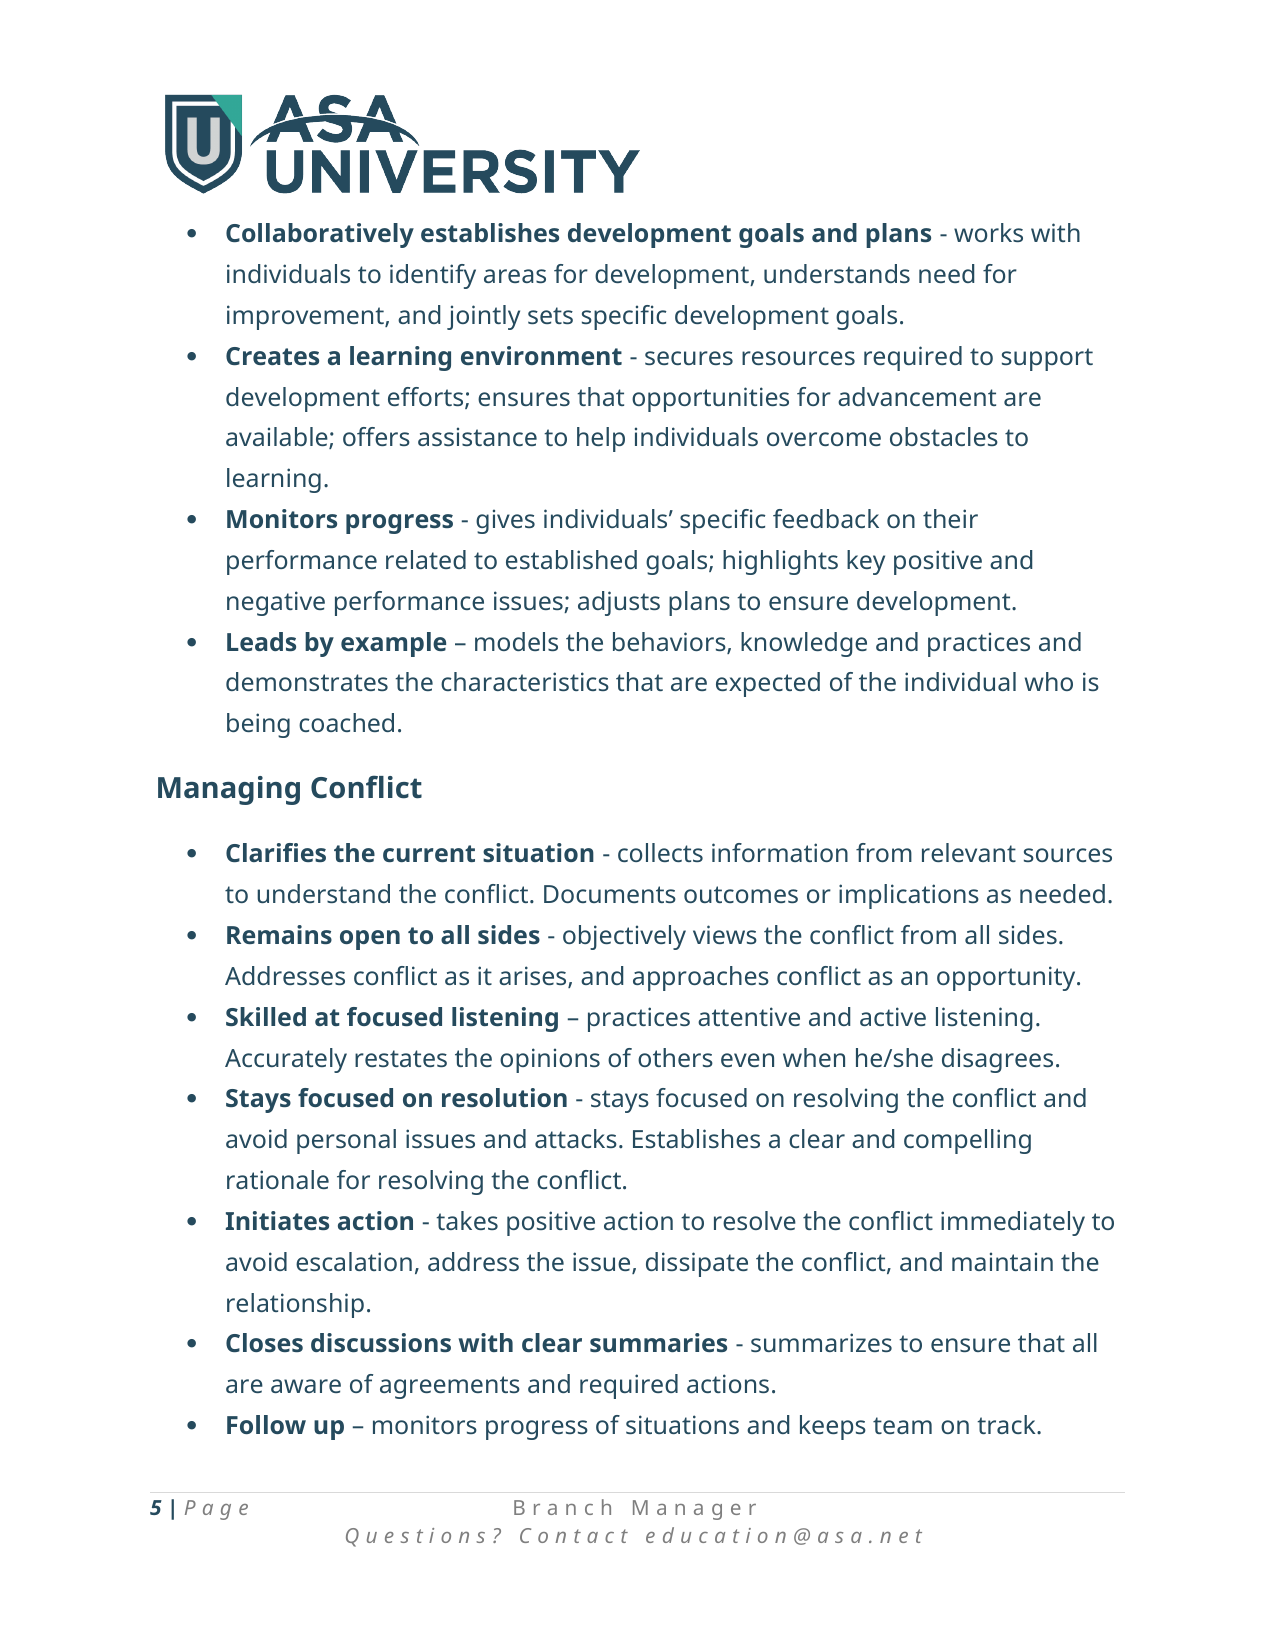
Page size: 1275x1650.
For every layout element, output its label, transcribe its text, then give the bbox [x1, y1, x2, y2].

list Closes discussions with clear summaries - summarizes to ensure that all are aware of agreements and required actions. [187, 1326, 1125, 1401]
list Creates a learning environment - secures resources required to support development efforts; ensures that opportunities for advancement are available; offers assistance to help individuals overcome obstacles to learning. [187, 338, 1125, 495]
picture [150, 75, 645, 216]
list Monitors progress - gives individuals’ specific feedback on their performance related to established goals; highlights key positive and negative performance issues; adjusts plans to ensure development. [187, 502, 1125, 617]
list Leads by example – models the behaviors, knowledge and practices and demonstrates the characteristics that are expected of the individual who is being coached. [187, 624, 1125, 740]
list Remains open to all sides - objectively views the conflict from all sides. Addresses conflict as it arises, and approaches conflict as an opportunity. [187, 918, 1125, 993]
list Initiates action - takes positive action to resolve the conflict immediately to avoid escalation, address the issue, dissipate the conflict, and maintain the relationship. [187, 1203, 1125, 1319]
text Managing Conflict [150, 768, 1125, 807]
list Stays focused on resolution - stays focused on resolving the conflict and avoid personal issues and attacks. Establishes a clear and compelling rationale for resolving the conflict. [187, 1081, 1125, 1197]
list Collaboratively establishes development goals and plans - works with individuals to identify areas for development, understands need for improvement, and jointly sets specific development goals. [187, 216, 1125, 332]
list Follow up – monitors progress of situations and keeps team on track. [187, 1408, 1125, 1442]
list Skilled at focused listening – practices attentive and active listening. Accurately restates the opinions of others even when he/she disagrees. [187, 999, 1125, 1074]
list Clarifies the current situation - collects information from relevant sources to understand the conflict. Documents outcomes or implications as needed. [187, 836, 1125, 911]
